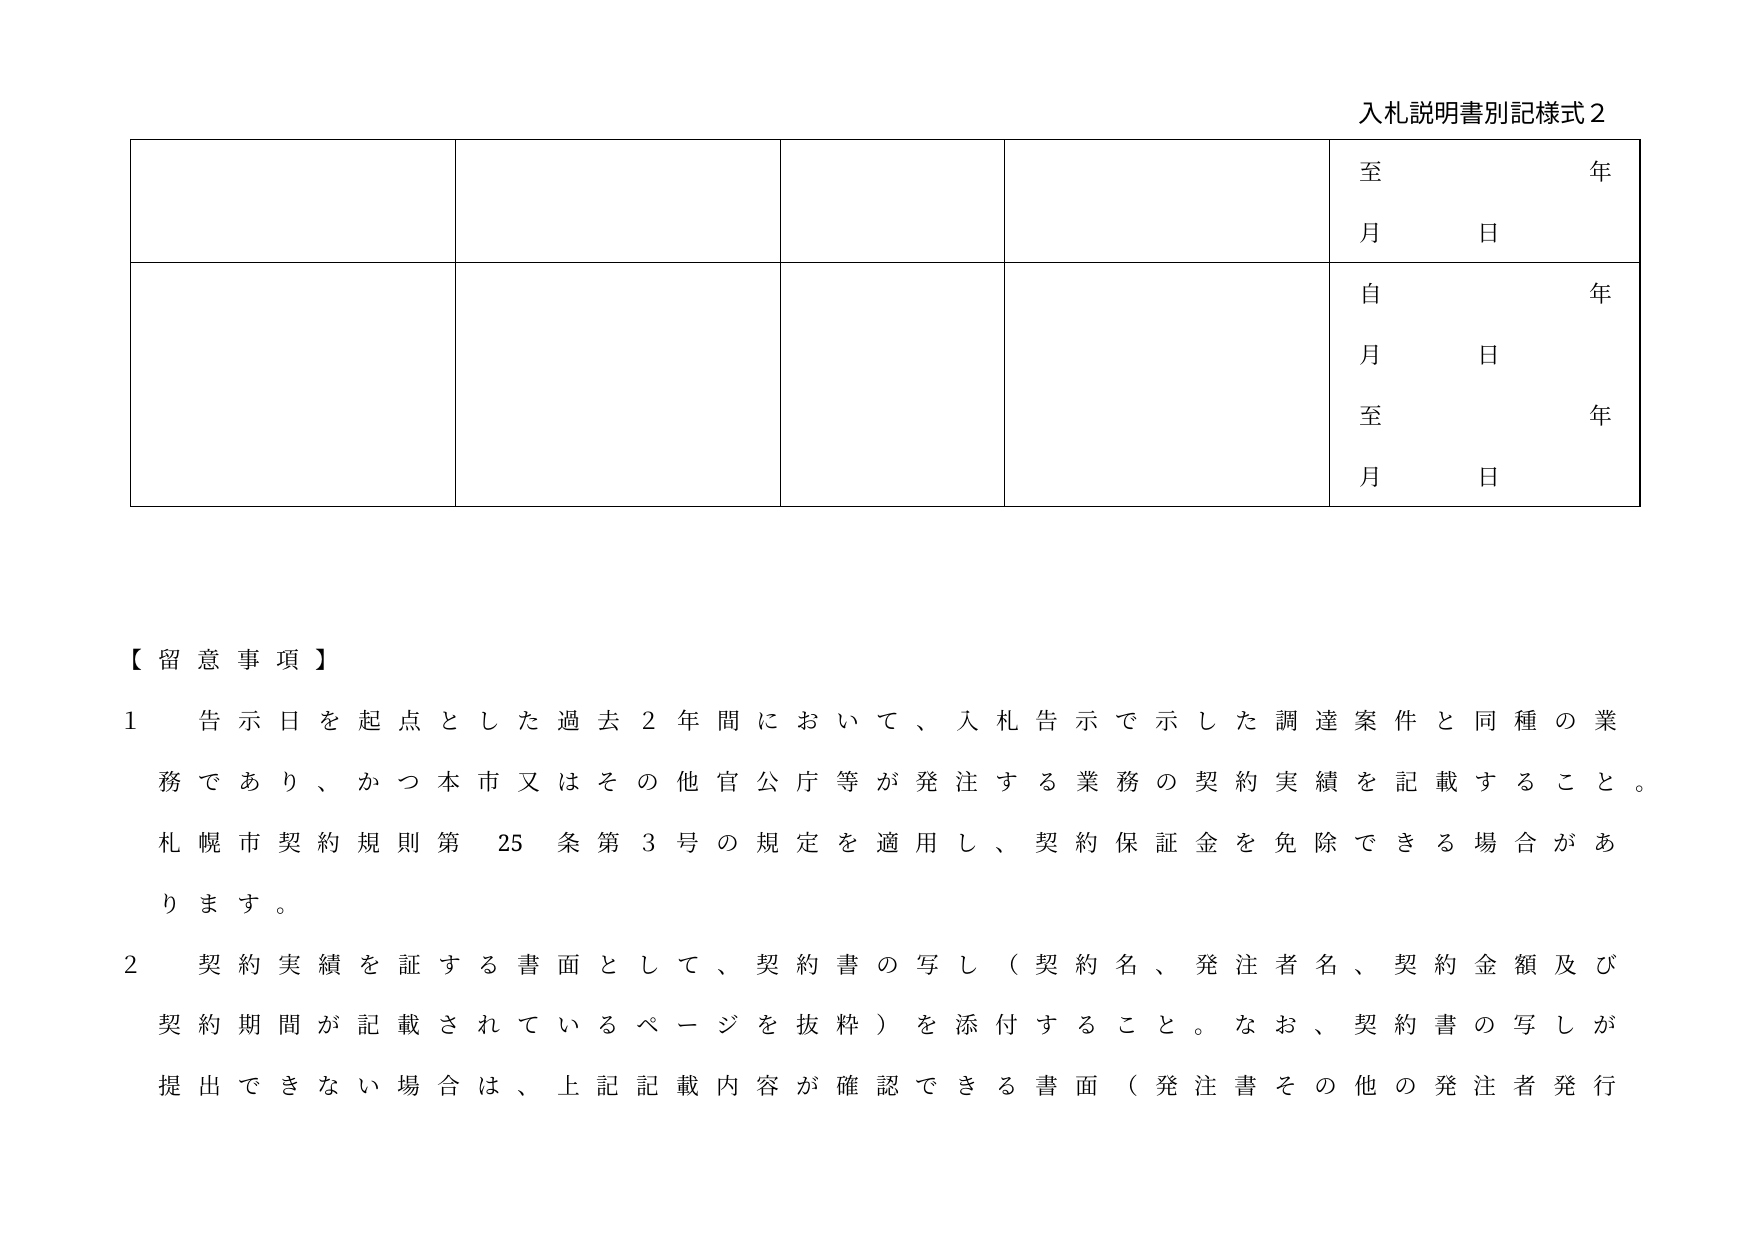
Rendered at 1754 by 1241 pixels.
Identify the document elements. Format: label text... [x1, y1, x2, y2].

table_cell [131, 140, 455, 262]
text １ 告示日を起点とした過去２年間において、入札告示で示した調達案件と同種の業務であり、かつ本市又はその他官公庁等が発注する業務の契約実績を記載すること。札幌市契約規則第25条第３号の規定を適用し、契約保証金を免除できる場合があります。 [119, 689, 1635, 933]
table_cell [781, 263, 1004, 506]
table_cell [1005, 140, 1329, 262]
table_cell [456, 263, 780, 506]
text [119, 933, 1635, 1115]
table_cell [781, 140, 1004, 262]
table_cell 自 年 月 日 至 年 月 日 [1330, 140, 1639, 262]
table_cell [131, 263, 455, 506]
table_cell 自 年 月 日 至 年 月 日 [1330, 263, 1639, 506]
text 【留意事項】 [119, 629, 1635, 689]
table_cell [1005, 263, 1329, 506]
table_cell [456, 140, 780, 262]
